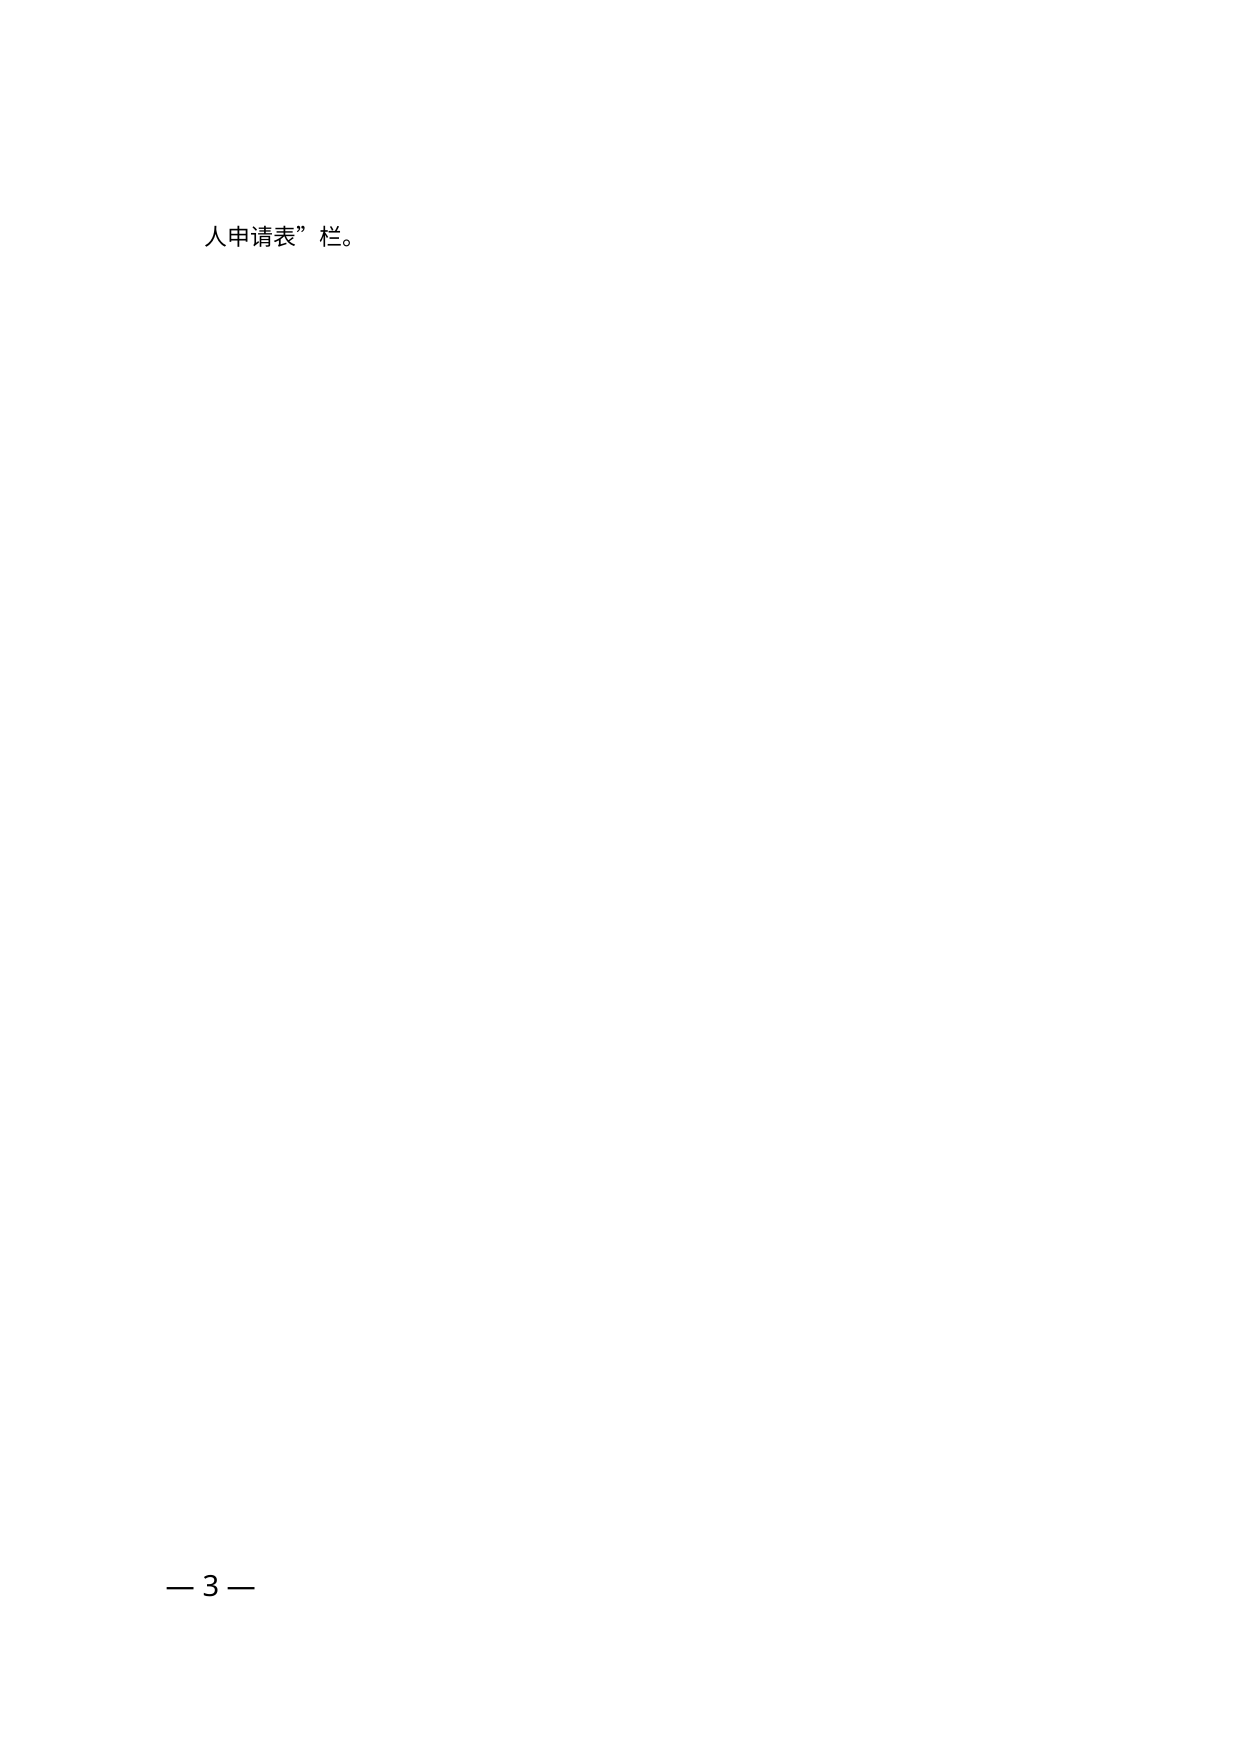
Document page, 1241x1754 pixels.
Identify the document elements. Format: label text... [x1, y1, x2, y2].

text 人申请表”栏。 [165, 218, 1087, 252]
